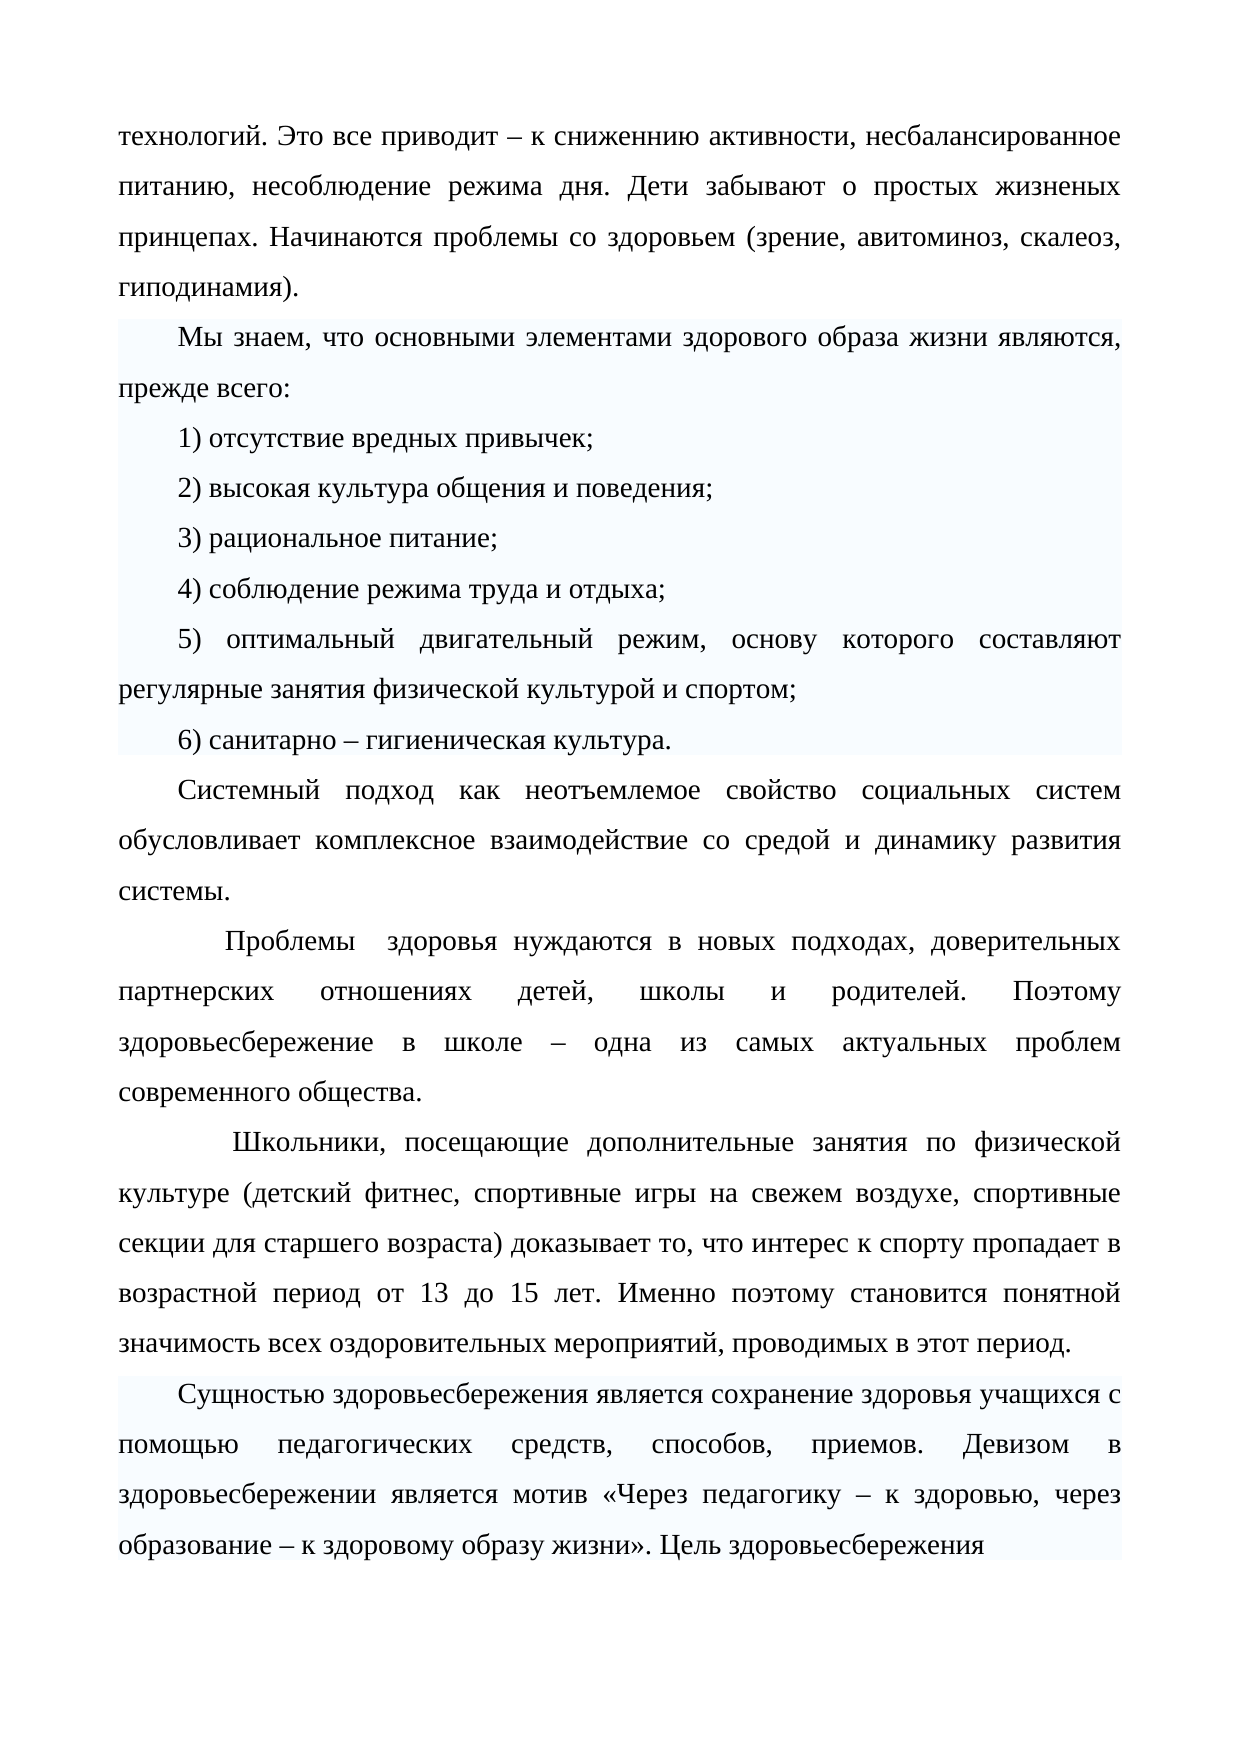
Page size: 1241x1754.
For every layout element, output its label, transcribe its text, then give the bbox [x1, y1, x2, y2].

text Проблемы здоровья нуждаются в новых подходах, доверительных партнерских отношениях детей, школы и родителей. Поэтому здоровьесбережение в школе – одна из самых актуальных проблем современного общества. [118, 923, 1122, 1108]
text Школьники, посещающие дополнительные занятия по физической культуре (детский фитнес, спортивные игры на свежем воздухе, спортивные секции для старшего возраста) доказывает то, что интерес к спорту пропадает в возрастной период от 13 до 15 лет. Именно поэтому становится понятной значимость всех оздоровительных мероприятий, проводимых в этот период. [118, 1124, 1122, 1359]
text 4) соблюдение режима труда и отдыха; [118, 571, 1122, 604]
text 3) рациональное питание; [118, 521, 1122, 554]
text Системный подход как неотъемлемое свойство социальных систем обусловливает комплексное взаимодействие со средой и динамику развития системы. [118, 772, 1122, 906]
text 6) санитарно – гигиеническая культура. [118, 722, 1122, 755]
text 5) оптимальный двигательный режим, основу которого составляют регулярные занятия физической культурой и спортом; [118, 621, 1122, 705]
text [118, 118, 1122, 303]
text Сущностью здоровьесбережения является сохранение здоровья учащихся с помощью педагогических средств, способов, приемов. Девизом в здоровьесбережении является мотив «Через педагогику – к здоровью, через образование – к здоровому образу жизни». Цель здоровьесбережения [118, 1376, 1122, 1560]
text 2) высокая культура общения и поведения; [118, 470, 1122, 504]
text Мы знаем, что основными элементами здорового образа жизни являются, прежде всего: [118, 319, 1122, 403]
text 1) отсутствие вредных привычек; [118, 420, 1122, 453]
